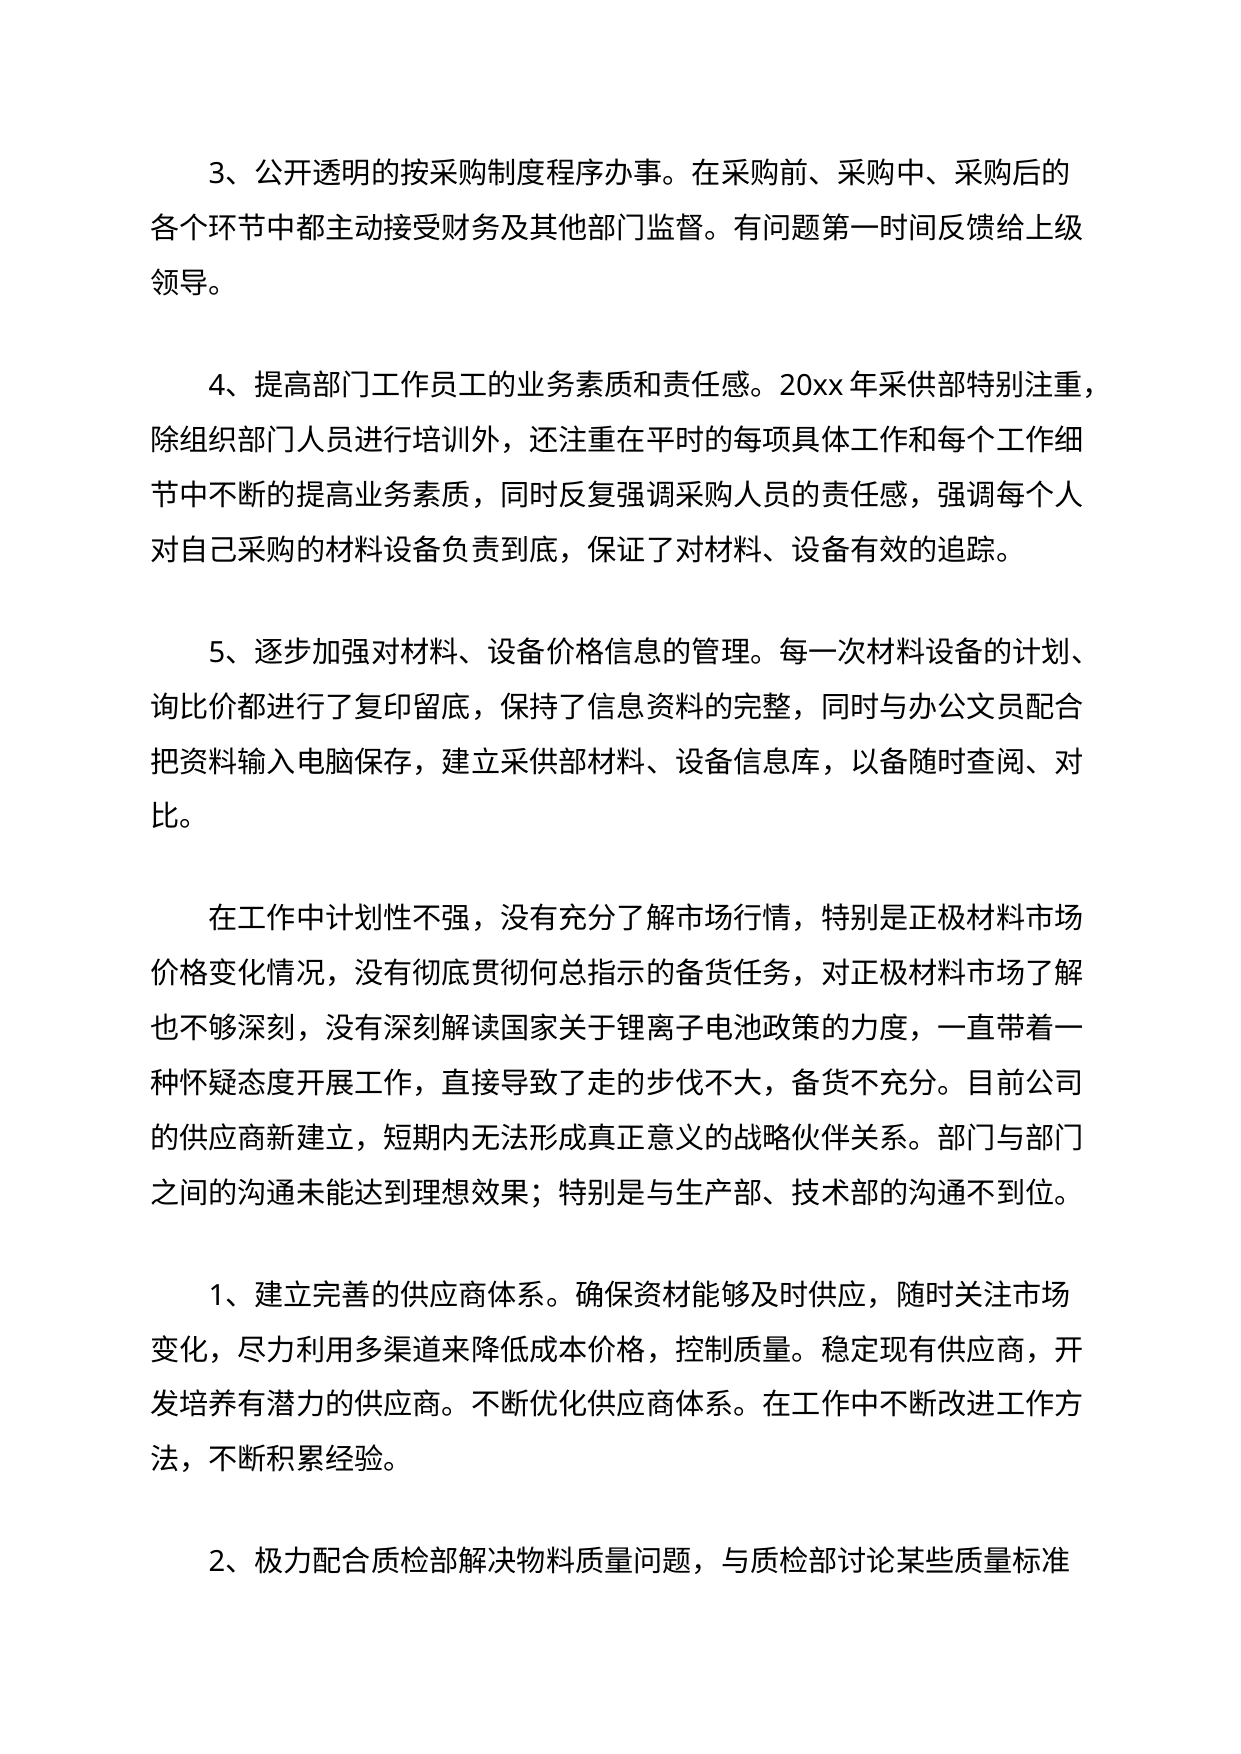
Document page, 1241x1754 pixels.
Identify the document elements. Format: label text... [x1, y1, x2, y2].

text 3、公开透明的按采购制度程序办事。在采购前、采购中、采购后的各个环节中都主动接受财务及其他部门监督。有问题第一时间反馈给上级领导。 [150, 150, 1090, 302]
text 5、逐步加强对材料、设备价格信息的管理。每一次材料设备的计划、询比价都进行了复印留底，保持了信息资料的完整，同时与办公文员配合把资料输入电脑保存，建立采供部材料、设备信息库，以备随时查阅、对比。 [150, 628, 1090, 835]
text 在工作中计划性不强，没有充分了解市场行情，特别是正极材料市场价格变化情况，没有彻底贯彻何总指示的备货任务，对正极材料市场了解也不够深刻，没有深刻解读国家关于锂离子电池政策的力度，一直带着一种怀疑态度开展工作，直接导致了走的步伐不大，备货不充分。目前公司的供应商新建立，短期内无法形成真正意义的战略伙伴关系。部门与部门之间的沟通未能达到理想效果；特别是与生产部、技术部的沟通不到位。 [150, 895, 1090, 1212]
text 1、建立完善的供应商体系。确保资材能够及时供应，随时关注市场变化，尽力利用多渠道来降低成本价格，控制质量。稳定现有供应商，开发培养有潜力的供应商。不断优化供应商体系。在工作中不断改进工作方法，不断积累经验。 [150, 1271, 1090, 1478]
text 4、提高部门工作员工的业务素质和责任感。20xx年采供部特别注重，除组织部门人员进行培训外，还注重在平时的每项具体工作和每个工作细节中不断的提高业务素质，同时反复强调采购人员的责任感，强调每个人对自己采购的材料设备负责到底，保证了对材料、设备有效的追踪。 [150, 362, 1090, 569]
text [150, 1538, 1090, 1580]
